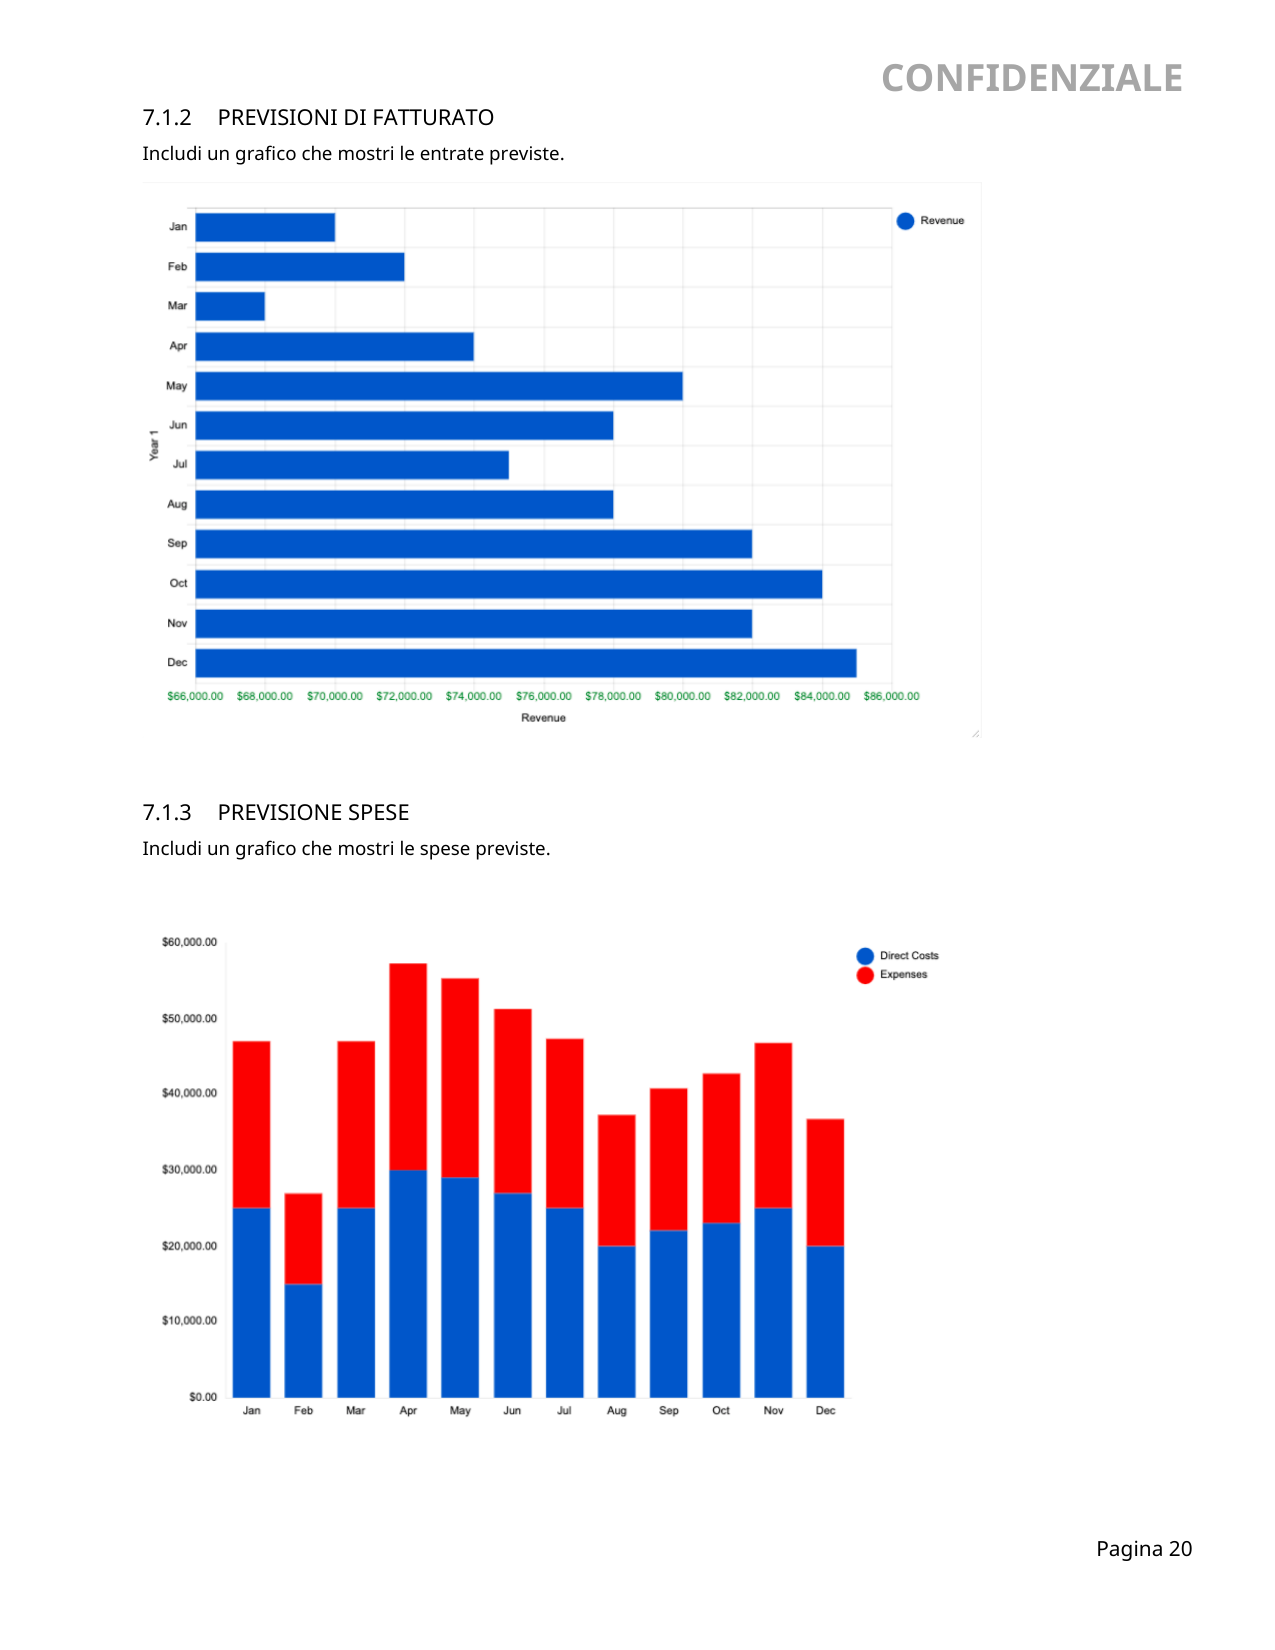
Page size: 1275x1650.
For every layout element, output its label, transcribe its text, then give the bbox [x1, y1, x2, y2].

picture [142, 919, 950, 1436]
subtitle PREVISIONE SPESE [142, 797, 1200, 827]
text Includi un grafico che mostri le entrate previste. [142, 140, 1200, 166]
picture [142, 182, 982, 738]
subtitle PREVISIONI DI FATTURATO [142, 102, 1200, 132]
text Includi un grafico che mostri le spese previste. [142, 835, 1200, 861]
